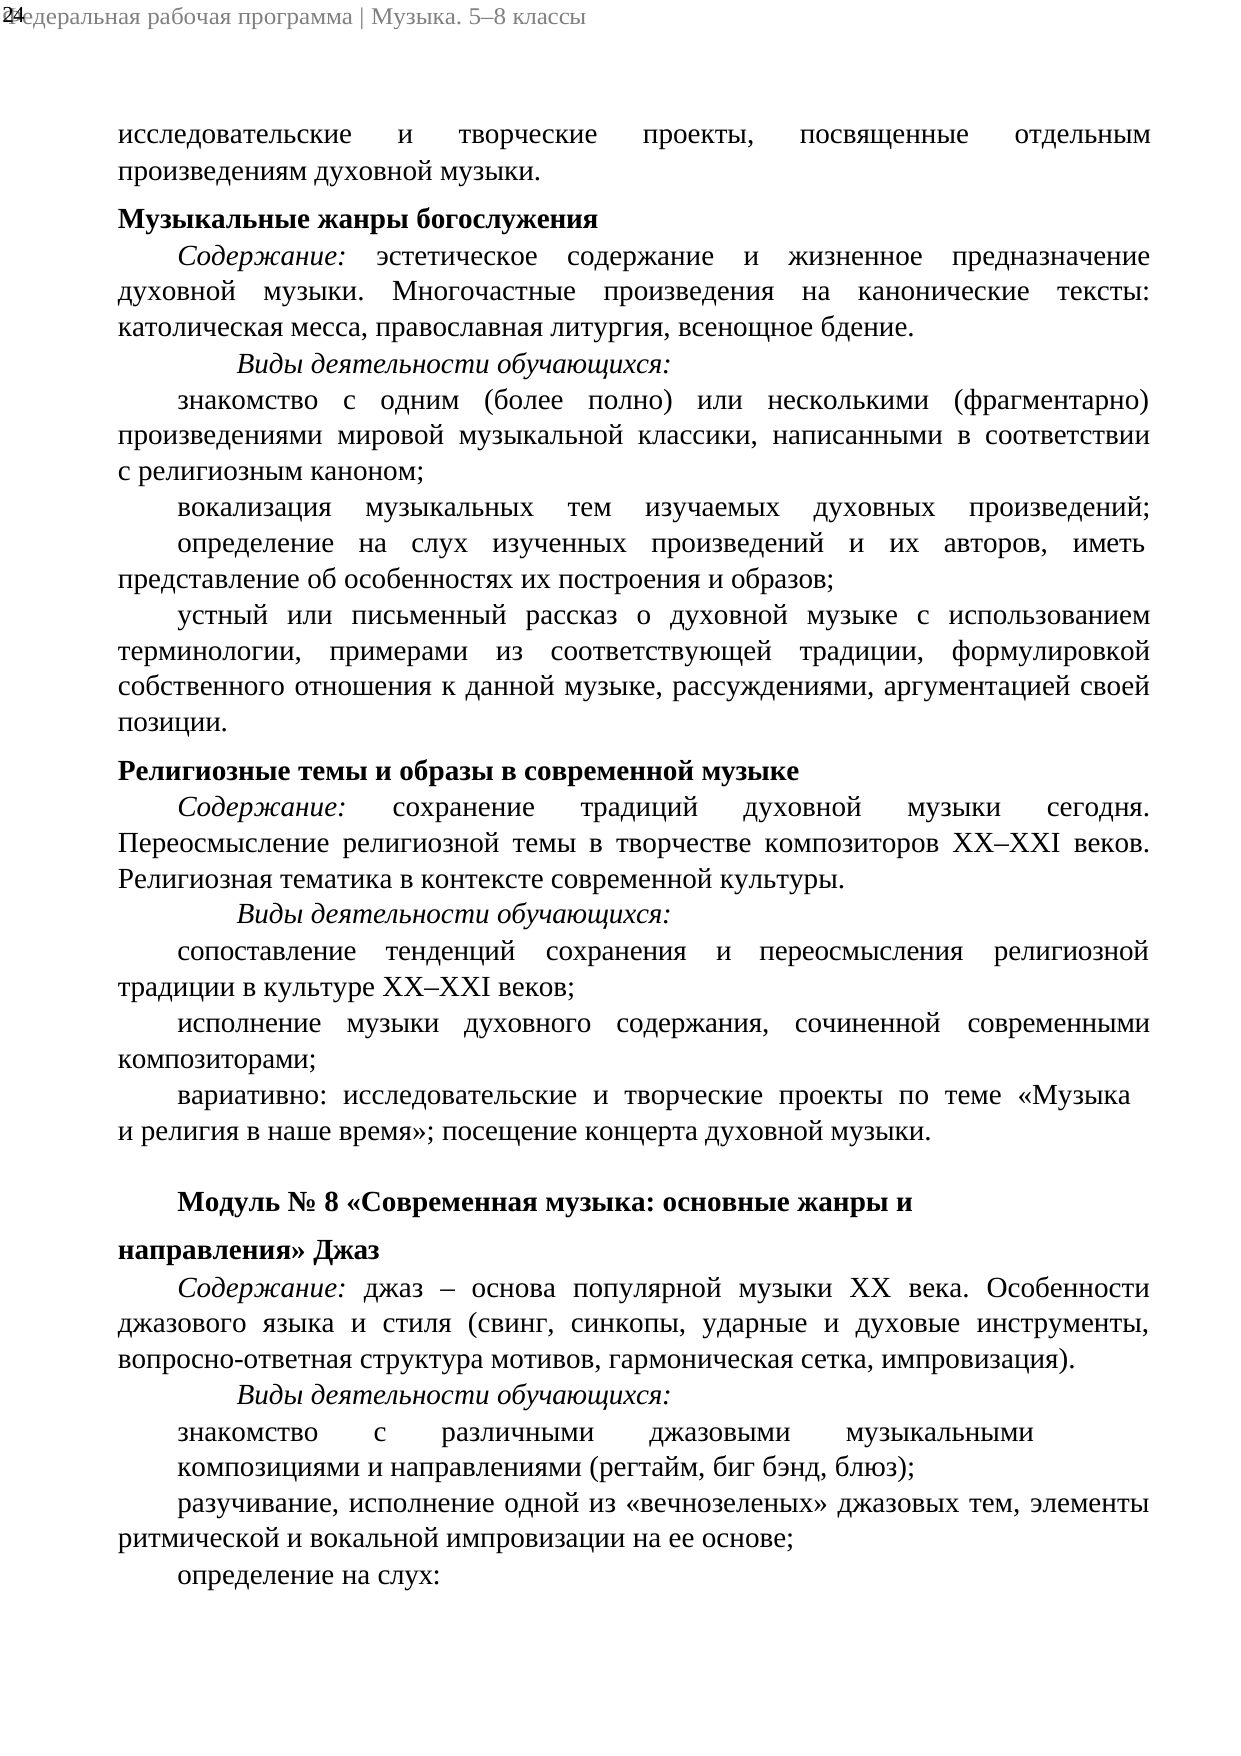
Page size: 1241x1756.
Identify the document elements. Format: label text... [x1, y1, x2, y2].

text устный или письменный рассказ о духовной музыке с использованием терминологии, примерами из соответствующей традиции, формулировкой собственного отношения к данной музыке, рассуждениями, аргументацией своей позиции. [118, 597, 1151, 738]
text исполнение музыки духовного содержания, сочиненной современными композиторами; [118, 1006, 1152, 1074]
text разучивание, исполнение одной из «вечнозеленых» джазовых тем, элементы ритмической и вокальной импровизации на ее основе; [118, 1485, 1150, 1554]
text Виды деятельности обучающихся: [177, 346, 1166, 379]
text Содержание: сохранение традиций духовной музыки сегодня. Переосмысление религиозной темы в творчестве композиторов XX–XXI веков. Религиозная тематика в контексте современной культуры. [118, 789, 1151, 895]
text Виды деятельности обучающихся: [177, 897, 1166, 930]
text знакомство с различными джазовыми музыкальными композициями и направлениями (регтайм, биг бэнд, блюз); [177, 1414, 1034, 1483]
text сопоставление тенденций сохранения и переосмысления религиозной традиции в культуре XX–XXI веков; [118, 933, 1149, 1003]
subtitle Религиозные темы и образы в современной музыке [118, 753, 1166, 786]
text Содержание: эстетическое содержание и жизненное предназначение духовной музыки. Многочастные произведения на канонические тексты: католическая месса, православная литургия, всенощное бдение. [118, 238, 1151, 343]
text вокализация музыкальных тем изучаемых духовных произведений; определение на слух изученных произведений и их авторов, иметь [177, 489, 1151, 558]
text знакомство с одним (более полно) или несколькими (фрагментарно) произведениями мировой музыкальной классики, написанными в соответствии с религиозным каноном; [118, 382, 1150, 486]
text вариативно: исследовательские и творческие проекты по теме «Музыка и религия в наше время»; посещение концерта духовной музыки. [118, 1077, 1142, 1146]
text определение на слух: [177, 1557, 1166, 1591]
text исследовательские и творческие проекты, посвященные отдельным произведениям духовной музыки. [118, 117, 1151, 187]
subtitle Музыкальные жанры богослужения [118, 201, 1166, 235]
text Содержание: джаз – основа популярной музыки XX века. Особенности джазового языка и стиля (свинг, синкопы, ударные и духовые инструменты, вопросно-ответная структура мотивов, гармоническая сетка, импровизация). [118, 1270, 1150, 1374]
subtitle Модуль № 8 «Современная музыка: основные жанры и направления» Джаз [118, 1170, 1103, 1266]
text представление об особенностях их построения и образов; [118, 561, 1166, 594]
text Виды деятельности обучающихся: [177, 1377, 1166, 1411]
